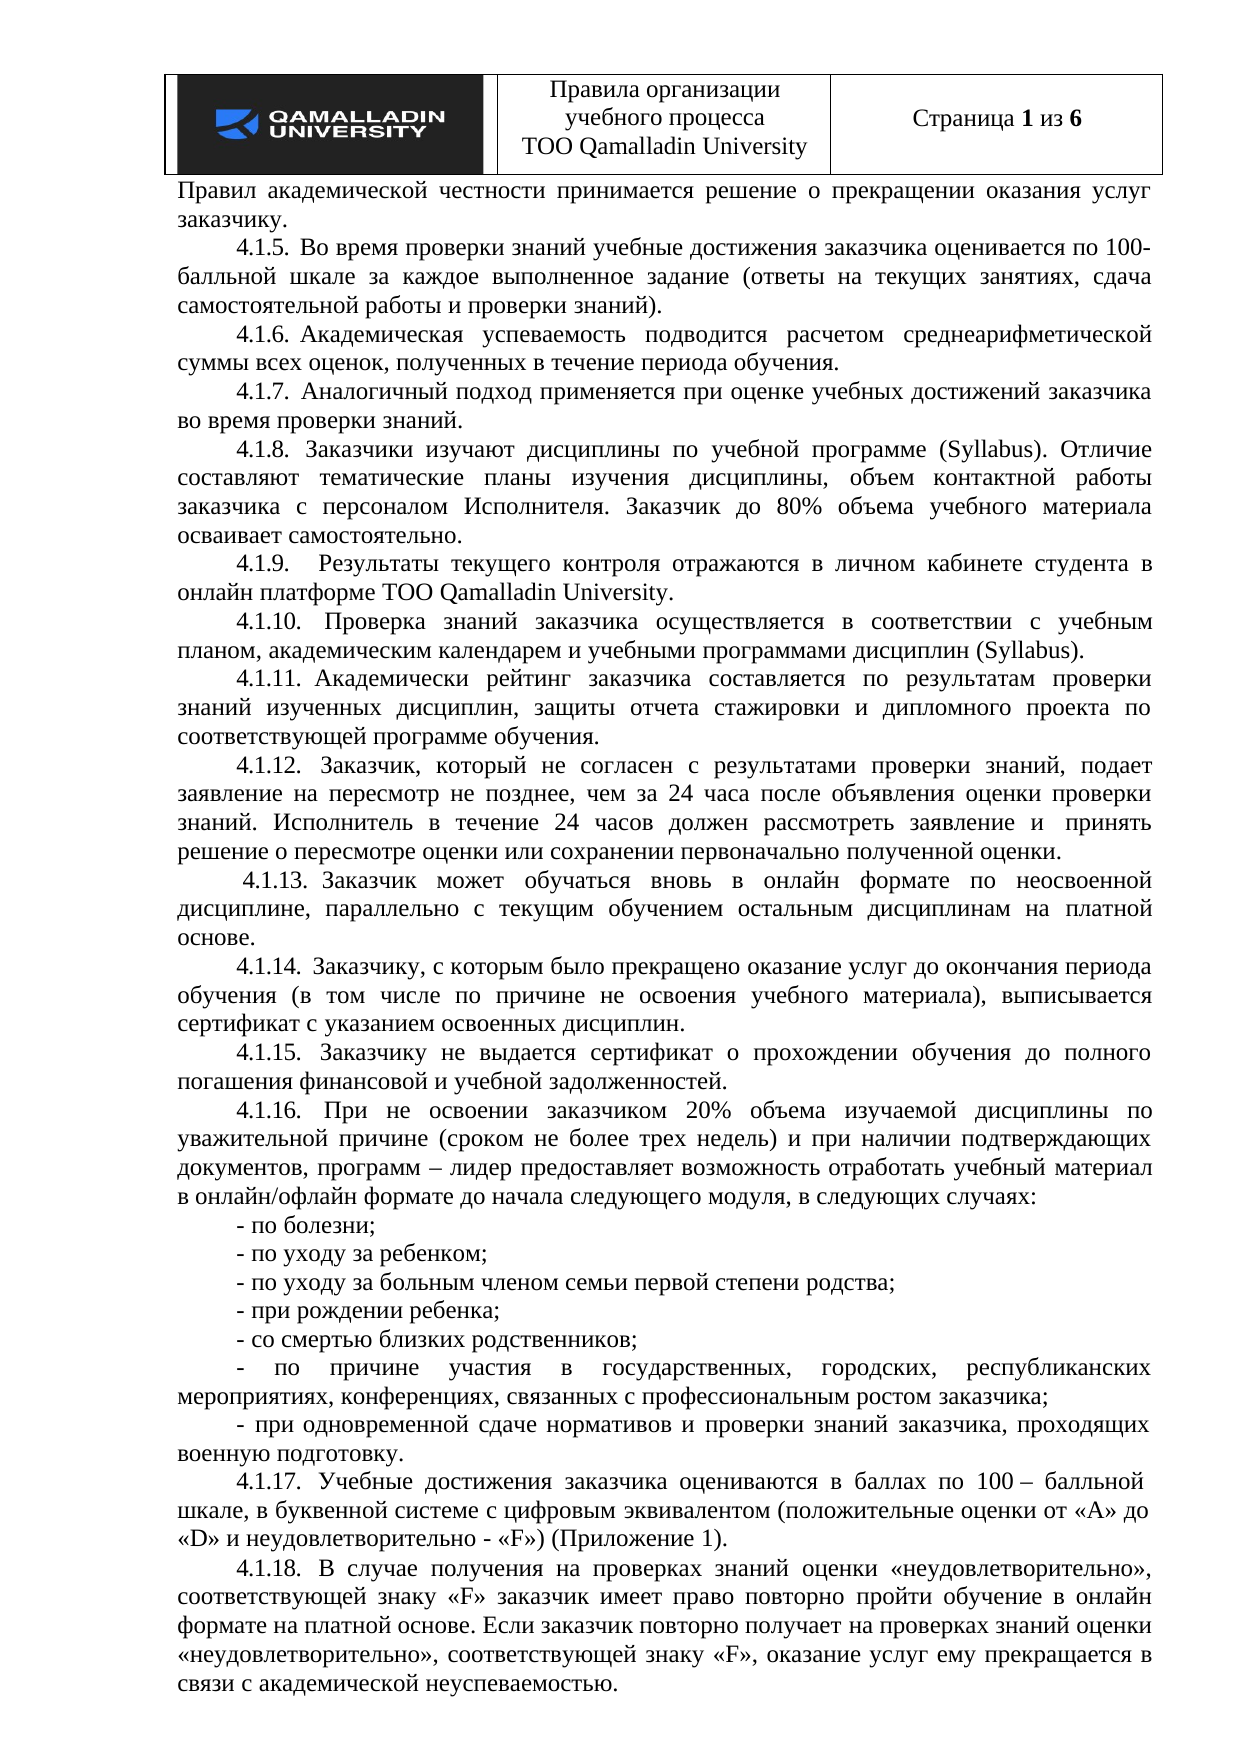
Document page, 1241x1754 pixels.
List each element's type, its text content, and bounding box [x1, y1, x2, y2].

list при одновременной сдаче нормативов и проверки знаний заказчика, проходящих военную подготовку. [177, 1409, 1153, 1467]
list Заказчики изучают дисциплины по учебной программе (Syllabus). Отличие составляют тематические планы изучения дисциплины, объем контактной работы заказчика с персоналом Исполнителя. Заказчик до 80% объема учебного материала осваивает самостоятельно. [177, 434, 1152, 549]
list по болезни; [236, 1210, 1176, 1238]
list При не освоении заказчиком 20% объема изучаемой дисциплины по уважительной причине (сроком не более трех недель) и при наличии подтверждающих документов, программ – лидер предоставляет возможность отработать учебный материал в онлайн/офлайн формате до начала следующего модуля, в следующих случаях: [177, 1095, 1153, 1210]
list Заказчик, который не согласен с результатами проверки знаний, подает заявление на пересмотр не позднее, чем за 24 часа после объявления оценки проверки знаний. Исполнитель в течение 24 часов должен рассмотреть заявление и принять решение о пересмотре оценки или сохранении первоначально полученной оценки. [177, 750, 1152, 865]
list Академическая успеваемость подводится расчетом среднеарифметической суммы всех оценок, полученных в течение периода обучения. [177, 319, 1152, 376]
list Во время проверки знаний учебные достижения заказчика оценивается по 100- балльной шкале за каждое выполненное задание (ответы на текущих занятиях, сдача самостоятельной работы и проверки знаний). [177, 232, 1152, 319]
list В случае получения на проверках знаний оценки «неудовлетворительно», соответствующей знаку «F» заказчик имеет право повторно пройти обучение в онлайн формате на платной основе. Если заказчик повторно получает на проверках знаний оценки «неудовлетворительно», соответствующей знаку «F», оказание услуг ему прекращается в связи с академической неуспеваемостью. [177, 1553, 1152, 1696]
picture [177, 75, 484, 174]
text «D» и неудовлетворительно - «F») (Приложение 1). [177, 1524, 1176, 1553]
list Заказчик может обучаться вновь в онлайн формате по неосвоенной дисциплине, параллельно с текущим обучением остальным дисциплинам на платной основе. [177, 865, 1152, 951]
list по уходу за больным членом семьи первой степени родства; [236, 1267, 1176, 1296]
list по причине участия в государственных, городских, республиканских мероприятиях, конференциях, связанных с профессиональным ростом заказчика; [177, 1353, 1152, 1409]
list при рождении ребенка; [236, 1296, 1176, 1324]
list по уходу за ребенком; [236, 1238, 1176, 1267]
list Результаты текущего контроля отражаются в личном кабинете студента в онлайн платформе ТОО Qamalladin University. [177, 549, 1152, 606]
list Аналогичный подход применяется при оценке учебных достижений заказчика во время проверки знаний. [177, 376, 1152, 434]
list Заказчику, с которым было прекращено оказание услуг до окончания периода обучения (в том числе по причине не освоения учебного материала), выписывается сертификат с указанием освоенных дисциплин. [177, 951, 1152, 1037]
list Академически рейтинг заказчика составляется по результатам проверки знаний изученных дисциплин, защиты отчета стажировки и дипломного проекта по соответствующей программе обучения. [177, 663, 1152, 750]
list Заказчику не выдается сертификат о прохождении обучения до полного погашения финансовой и учебной задолженностей. [177, 1037, 1152, 1095]
list со смертью близких родственников; [236, 1324, 1176, 1353]
list Проверка знаний заказчика осуществляется в соответствии с учебным планом, академическим календарем и учебными программами дисциплин (Syllabus). [177, 606, 1153, 663]
list Учебные достижения заказчика оцениваются в баллах по 100 – балльной шкале, в буквенной системе с цифровым эквивалентом (положительные оценки от «А» до [177, 1467, 1153, 1524]
